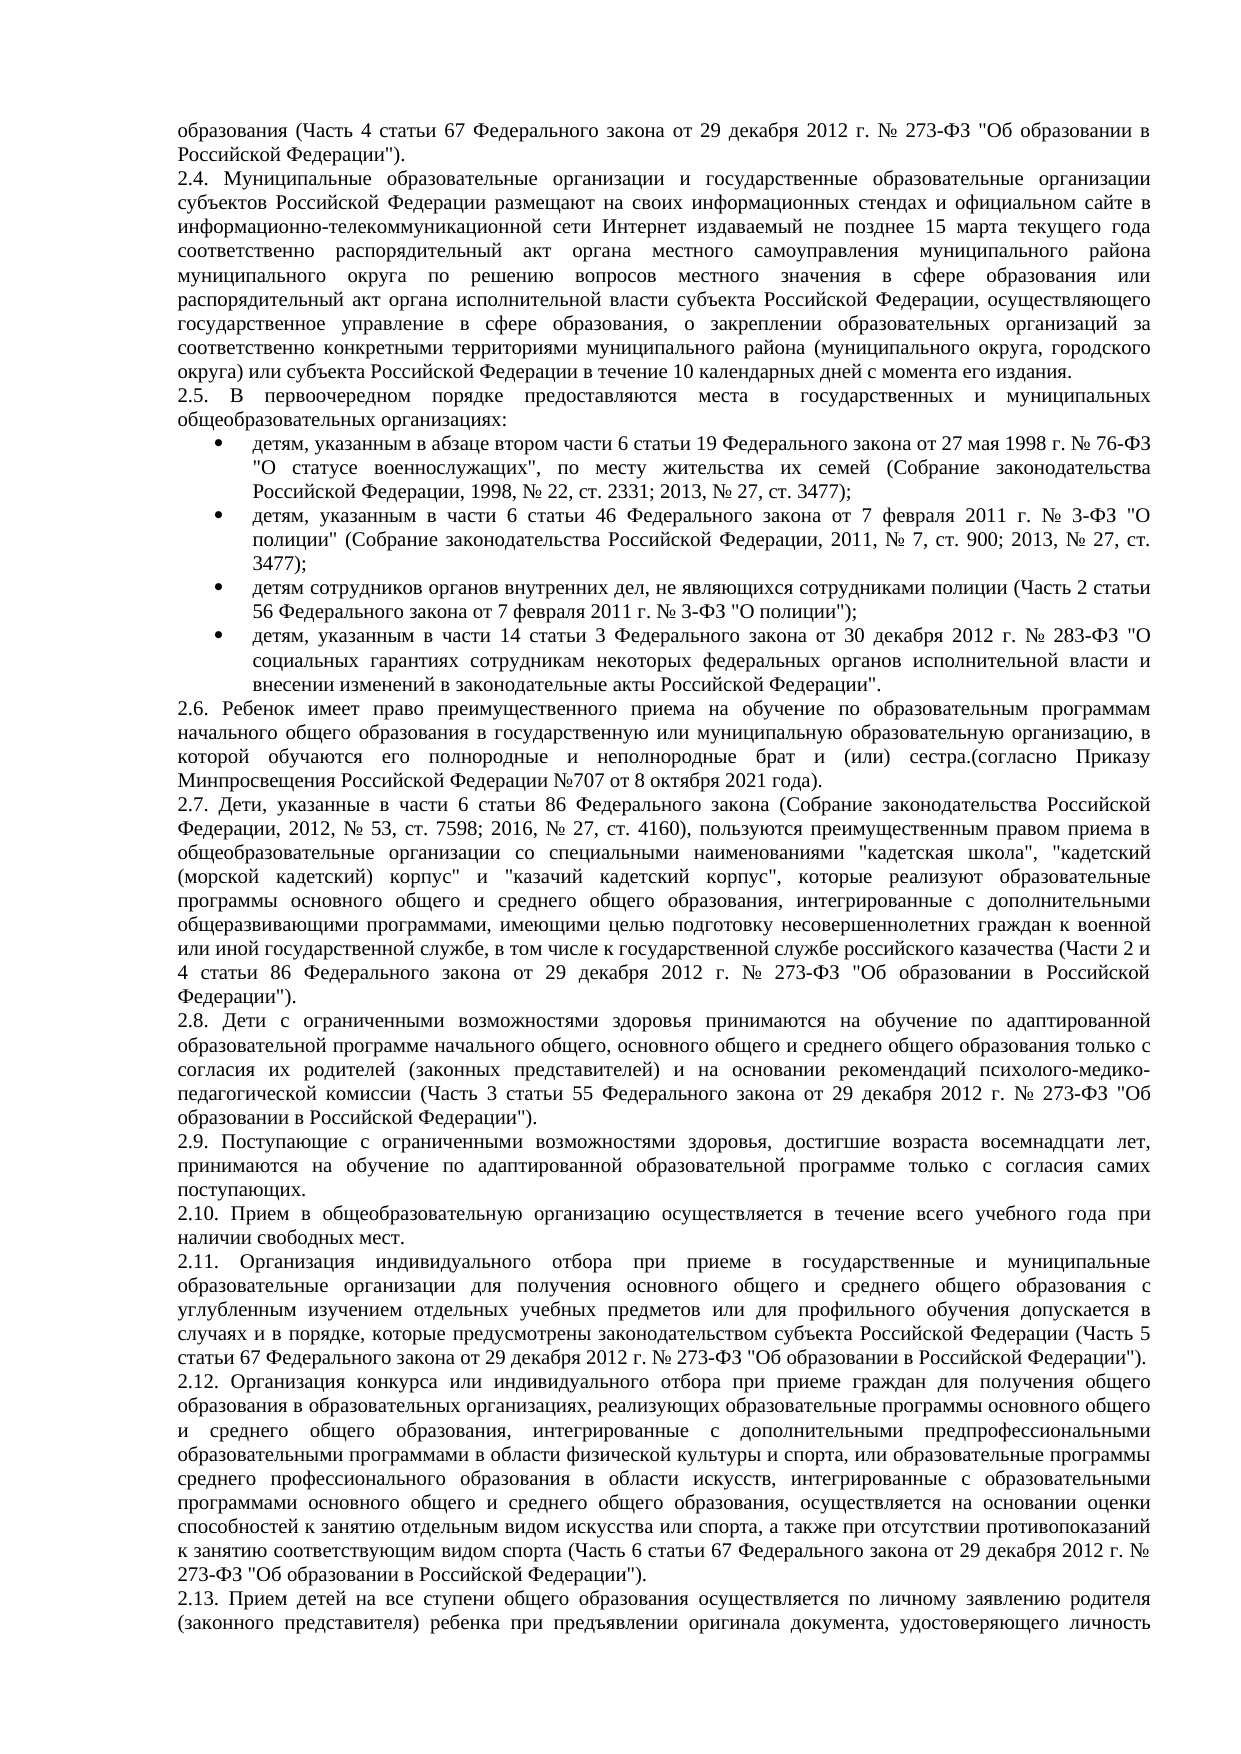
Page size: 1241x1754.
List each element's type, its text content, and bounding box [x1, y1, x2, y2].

list детям, указанным в части 6 статьи 46 Федерального закона от 7 февраля 2011 г. № 3-ФЗ "О полиции" (Собрание законодательства Российской Федерации, 2011, № 7, ст. 900; 2013, № 27, ст. 3477); [215, 503, 1152, 575]
text 2.11. Организация индивидуального отбора при приеме в государственные и муниципальные образовательные организации для получения основного общего и среднего общего образования с углубленным изучением отдельных учебных предметов или для профильного обучения допускается в случаях и в порядке, которые предусмотрены законодательством субъекта Российской Федерации (Часть 5 статьи 67 Федерального закона от 29 декабря 2012 г. № 273-ФЗ "Об образовании в Российской Федерации"). [177, 1249, 1152, 1369]
text 2.5. В первоочередном порядке предоставляются места в государственных и муниципальных общеобразовательных организациях: [177, 383, 1152, 431]
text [177, 118, 1152, 166]
text 2.12. Организация конкурса или индивидуального отбора при приеме граждан для получения общего образования в образовательных организациях, реализующих образовательные программы основного общего и среднего общего образования, интегрированные с дополнительными предпрофессиональными образовательными программами в области физической культуры и спорта, или образовательные программы среднего профессионального образования в области искусств, интегрированные с образовательными программами основного общего и среднего общего образования, осуществляется на основании оценки способностей к занятию отдельным видом искусства или спорта, а также при отсутствии противопоказаний к занятию соответствующим видом спорта (Часть 6 статьи 67 Федерального закона от 29 декабря 2012 г. № 273-ФЗ "Об образовании в Российской Федерации"). [177, 1369, 1152, 1586]
text 2.10. Прием в общеобразовательную организацию осуществляется в течение всего учебного года при наличии свободных мест. [177, 1201, 1152, 1249]
text 2.8. Дети с ограниченными возможностями здоровья принимаются на обучение по адаптированной образовательной программе начального общего, основного общего и среднего общего образования только с согласия их родителей (законных представителей) и на основании рекомендаций психолого-медико-педагогической комиссии (Часть 3 статьи 55 Федерального закона от 29 декабря 2012 г. № 273-ФЗ "Об образовании в Российской Федерации"). [177, 1008, 1152, 1129]
text 2.4. Муниципальные образовательные организации и государственные образовательные организации субъектов Российской Федерации размещают на своих информационных стендах и официальном сайте в информационно-телекоммуникационной сети Интернет издаваемый не позднее 15 марта текущего года соответственно распорядительный акт органа местного самоуправления муниципального района муниципального округа по решению вопросов местного значения в сфере образования или распорядительный акт органа исполнительной власти субъекта Российской Федерации, осуществляющего государственное управление в сфере образования, о закреплении образовательных организаций за соответственно конкретными территориями муниципального района (муниципального округа, городского округа) или субъекта Российской Федерации в течение 10 календарных дней с момента его издания. [177, 166, 1152, 383]
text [177, 1586, 1152, 1634]
list детям сотрудников органов внутренних дел, не являющихся сотрудниками полиции (Часть 2 статьи 56 Федерального закона от 7 февраля 2011 г. № 3-ФЗ "О полиции"); [215, 575, 1152, 623]
text 2.6. Ребенок имеет право преимущественного приема на обучение по образовательным программам начального общего образования в государственную или муниципальную образовательную организацию, в которой обучаются его полнородные и неполнородные брат и (или) сестра.(согласно Приказу Минпросвещения Российской Федерации №707 от 8 октября 2021 года). [177, 696, 1152, 792]
text 2.7. Дети, указанные в части 6 статьи 86 Федерального закона (Собрание законодательства Российской Федерации, 2012, № 53, ст. 7598; 2016, № 27, ст. 4160), пользуются преимущественным правом приема в общеобразовательные организации со специальными наименованиями "кадетская школа", "кадетский (морской кадетский) корпус" и "казачий кадетский корпус", которые реализуют образовательные программы основного общего и среднего общего образования, интегрированные с дополнительными общеразвивающими программами, имеющими целью подготовку несовершеннолетних граждан к военной или иной государственной службе, в том числе к государственной службе российского казачества (Части 2 и 4 статьи 86 Федерального закона от 29 декабря 2012 г. № 273-ФЗ "Об образовании в Российской Федерации"). [177, 792, 1152, 1008]
list детям, указанным в части 14 статьи 3 Федерального закона от 30 декабря 2012 г. № 283-ФЗ "О социальных гарантиях сотрудникам некоторых федеральных органов исполнительной власти и внесении изменений в законодательные акты Российской Федерации". [215, 623, 1152, 696]
text 2.9. Поступающие с ограниченными возможностями здоровья, достигшие возраста восемнадцати лет, принимаются на обучение по адаптированной образовательной программе только с согласия самих поступающих. [177, 1129, 1152, 1201]
list детям, указанным в абзаце втором части 6 статьи 19 Федерального закона от 27 мая 1998 г. № 76-ФЗ "О статусе военнослужащих", по месту жительства их семей (Собрание законодательства Российской Федерации, 1998, № 22, ст. 2331; 2013, № 27, ст. 3477); [215, 431, 1152, 503]
